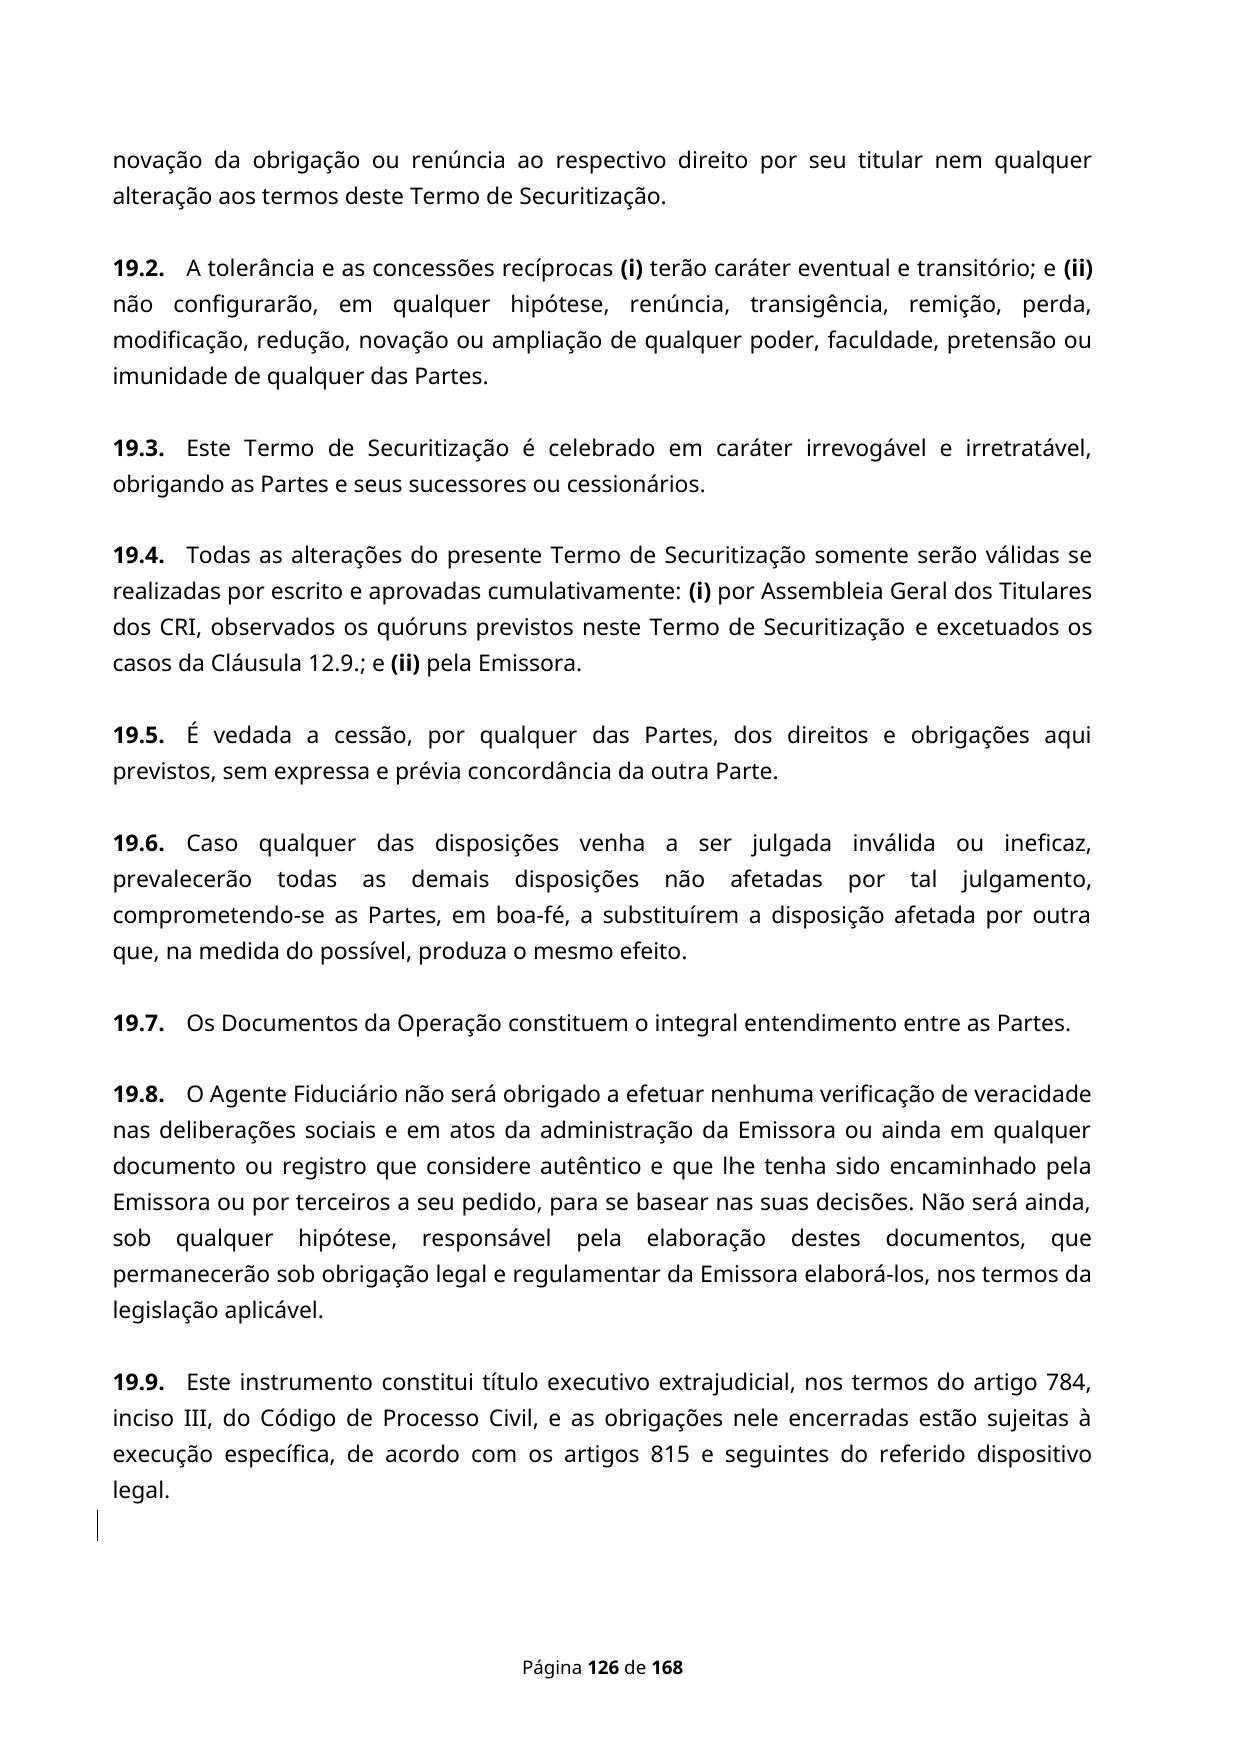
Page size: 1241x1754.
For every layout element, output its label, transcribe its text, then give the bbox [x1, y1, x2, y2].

list É vedada a cessão, por qualquer das Partes, dos direitos e obrigações aqui previstos, sem expressa e prévia concordância da outra Parte. [112, 719, 1093, 786]
list Este instrumento constitui título executivo extrajudicial, nos termos do artigo 784, inciso III, do Código de Processo Civil, e as obrigações nele encerradas estão sujeitas à execução específica, de acordo com os artigos 815 e seguintes do referido dispositivo legal. [112, 1366, 1093, 1505]
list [112, 144, 1093, 211]
list Os Documentos da Operação constituem o integral entendimento entre as Partes. [112, 1007, 1093, 1038]
list A tolerância e as concessões recíprocas (i) terão caráter eventual e transitório; e (ii) não configurarão, em qualquer hipótese, renúncia, transigência, remição, perda, modificação, redução, novação ou ampliação de qualquer poder, faculdade, pretensão ou imunidade de qualquer das Partes. [112, 252, 1093, 391]
list Este Termo de Securitização é celebrado em caráter irrevogável e irretratável, obrigando as Partes e seus sucessores ou cessionários. [112, 432, 1093, 499]
list Caso qualquer das disposições venha a ser julgada inválida ou ineficaz, prevalecerão todas as demais disposições não afetadas por tal julgamento, comprometendo-se as Partes, em boa-fé, a substituírem a disposição afetada por outra que, na medida do possível, produza o mesmo efeito. [112, 827, 1093, 966]
list Todas as alterações do presente Termo de Securitização somente serão válidas se realizadas por escrito e aprovadas cumulativamente: (i) por Assembleia Geral dos Titulares dos CRI, observados os quóruns previstos neste Termo de Securitização e excetuados os casos da Cláusula 12.9.; e (ii) pela Emissora. [112, 539, 1093, 678]
list O Agente Fiduciário não será obrigado a efetuar nenhuma verificação de veracidade nas deliberações sociais e em atos da administração da Emissora ou ainda em qualquer documento ou registro que considere autêntico e que lhe tenha sido encaminhado pela Emissora ou por terceiros a seu pedido, para se basear nas suas decisões. Não será ainda, sob qualquer hipótese, responsável pela elaboração destes documentos, que permanecerão sob obrigação legal e regulamentar da Emissora elaborá-los, nos termos da legislação aplicável. [112, 1078, 1093, 1325]
